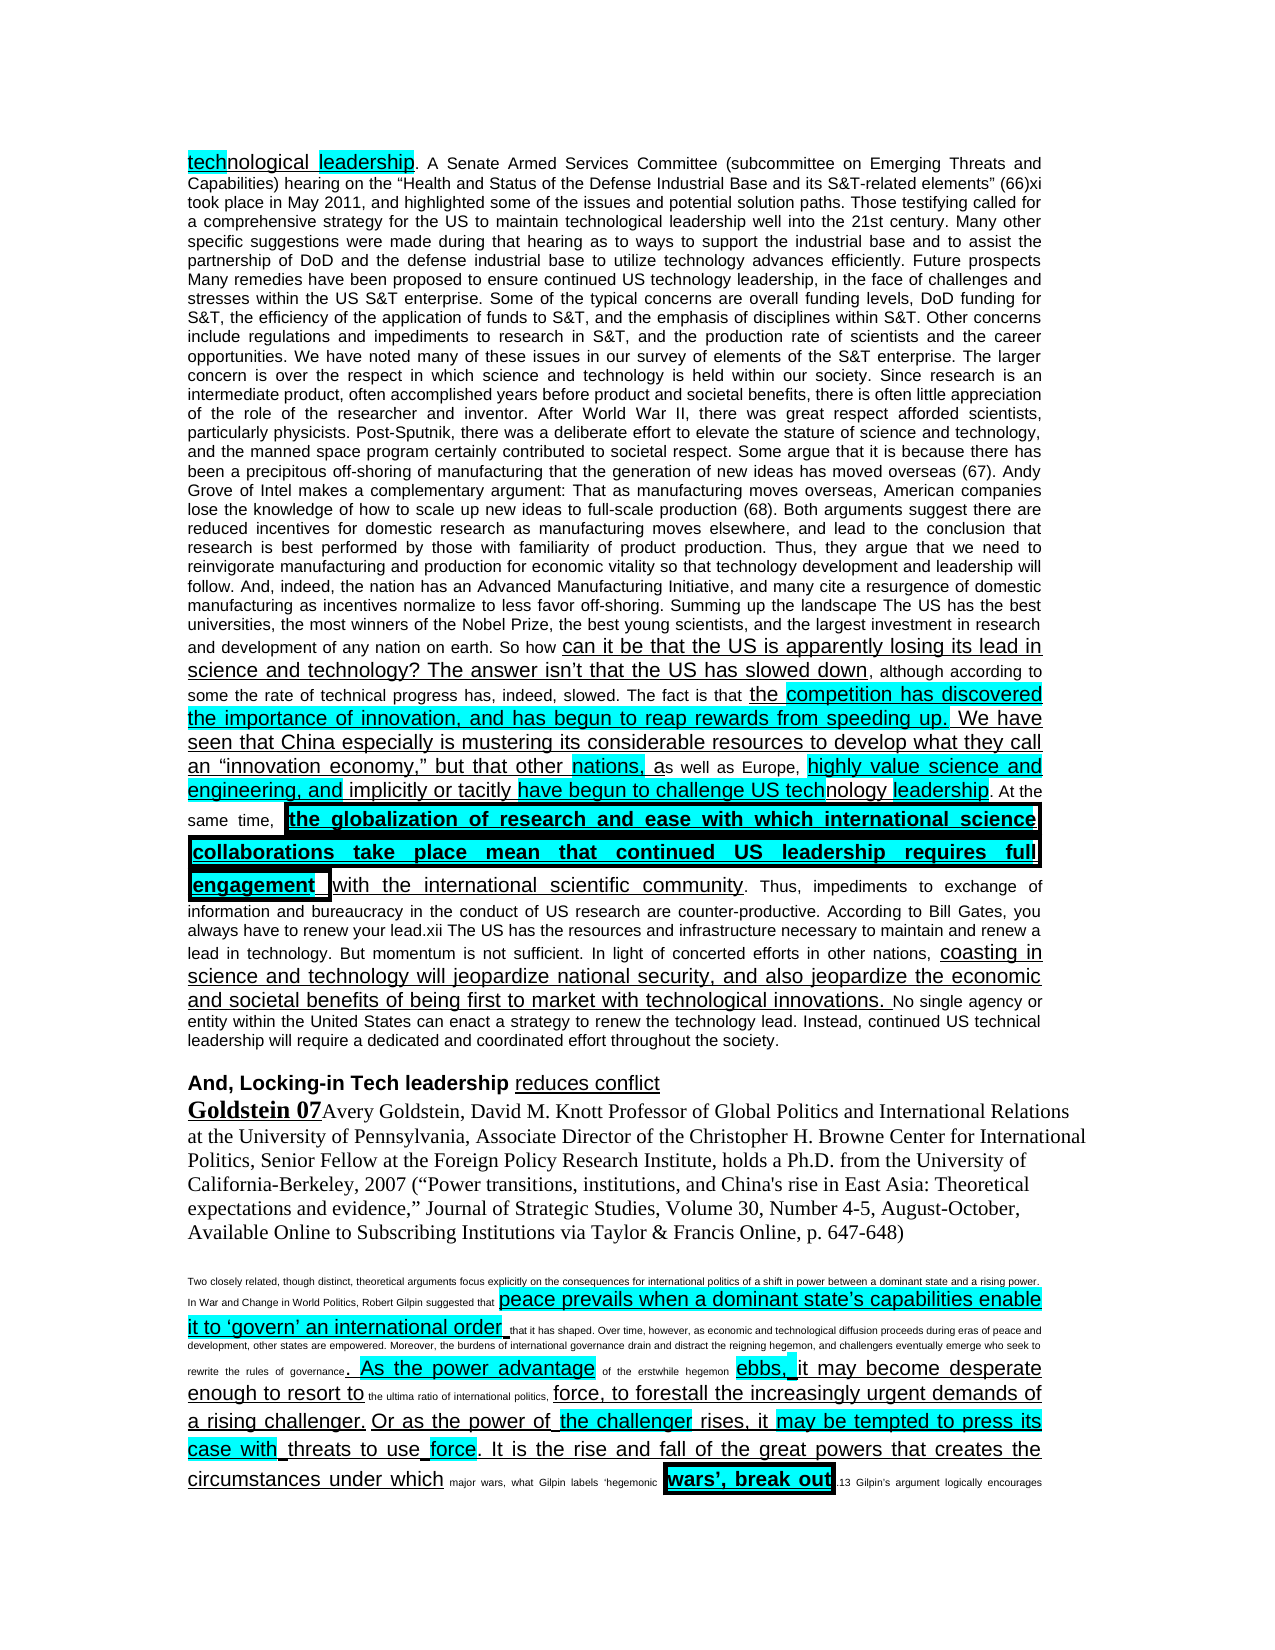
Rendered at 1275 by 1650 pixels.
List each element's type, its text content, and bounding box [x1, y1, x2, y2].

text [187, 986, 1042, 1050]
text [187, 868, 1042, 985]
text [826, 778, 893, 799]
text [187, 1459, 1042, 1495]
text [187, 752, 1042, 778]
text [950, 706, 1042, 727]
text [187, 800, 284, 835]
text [187, 150, 1042, 714]
subtitle And, Locking-in Tech leadership reduces conflict [187, 1071, 1087, 1095]
text Goldstein 07Avery Goldstein, David M. Knott Professor of Global Politics and International Relations at the University of Pennsylvania, Associate Director of the Christopher H. Browne Center for International Politics, Senior Fellow at the Foreign Policy Research Institute, holds a Ph.D. from the University of California-Berkeley, 2007 (“Power transitions, institutions, and China's rise in East Asia: Theoretical expectations and evidence,” Journal of Strategic Studies, Volume 30, Number 4-5, August-October, Available Online to Subscribing Institutions via Taylor & Francis Online, p. 647-648) [187, 1095, 1087, 1244]
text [187, 1275, 1042, 1458]
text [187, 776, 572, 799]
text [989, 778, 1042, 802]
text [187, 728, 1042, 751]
